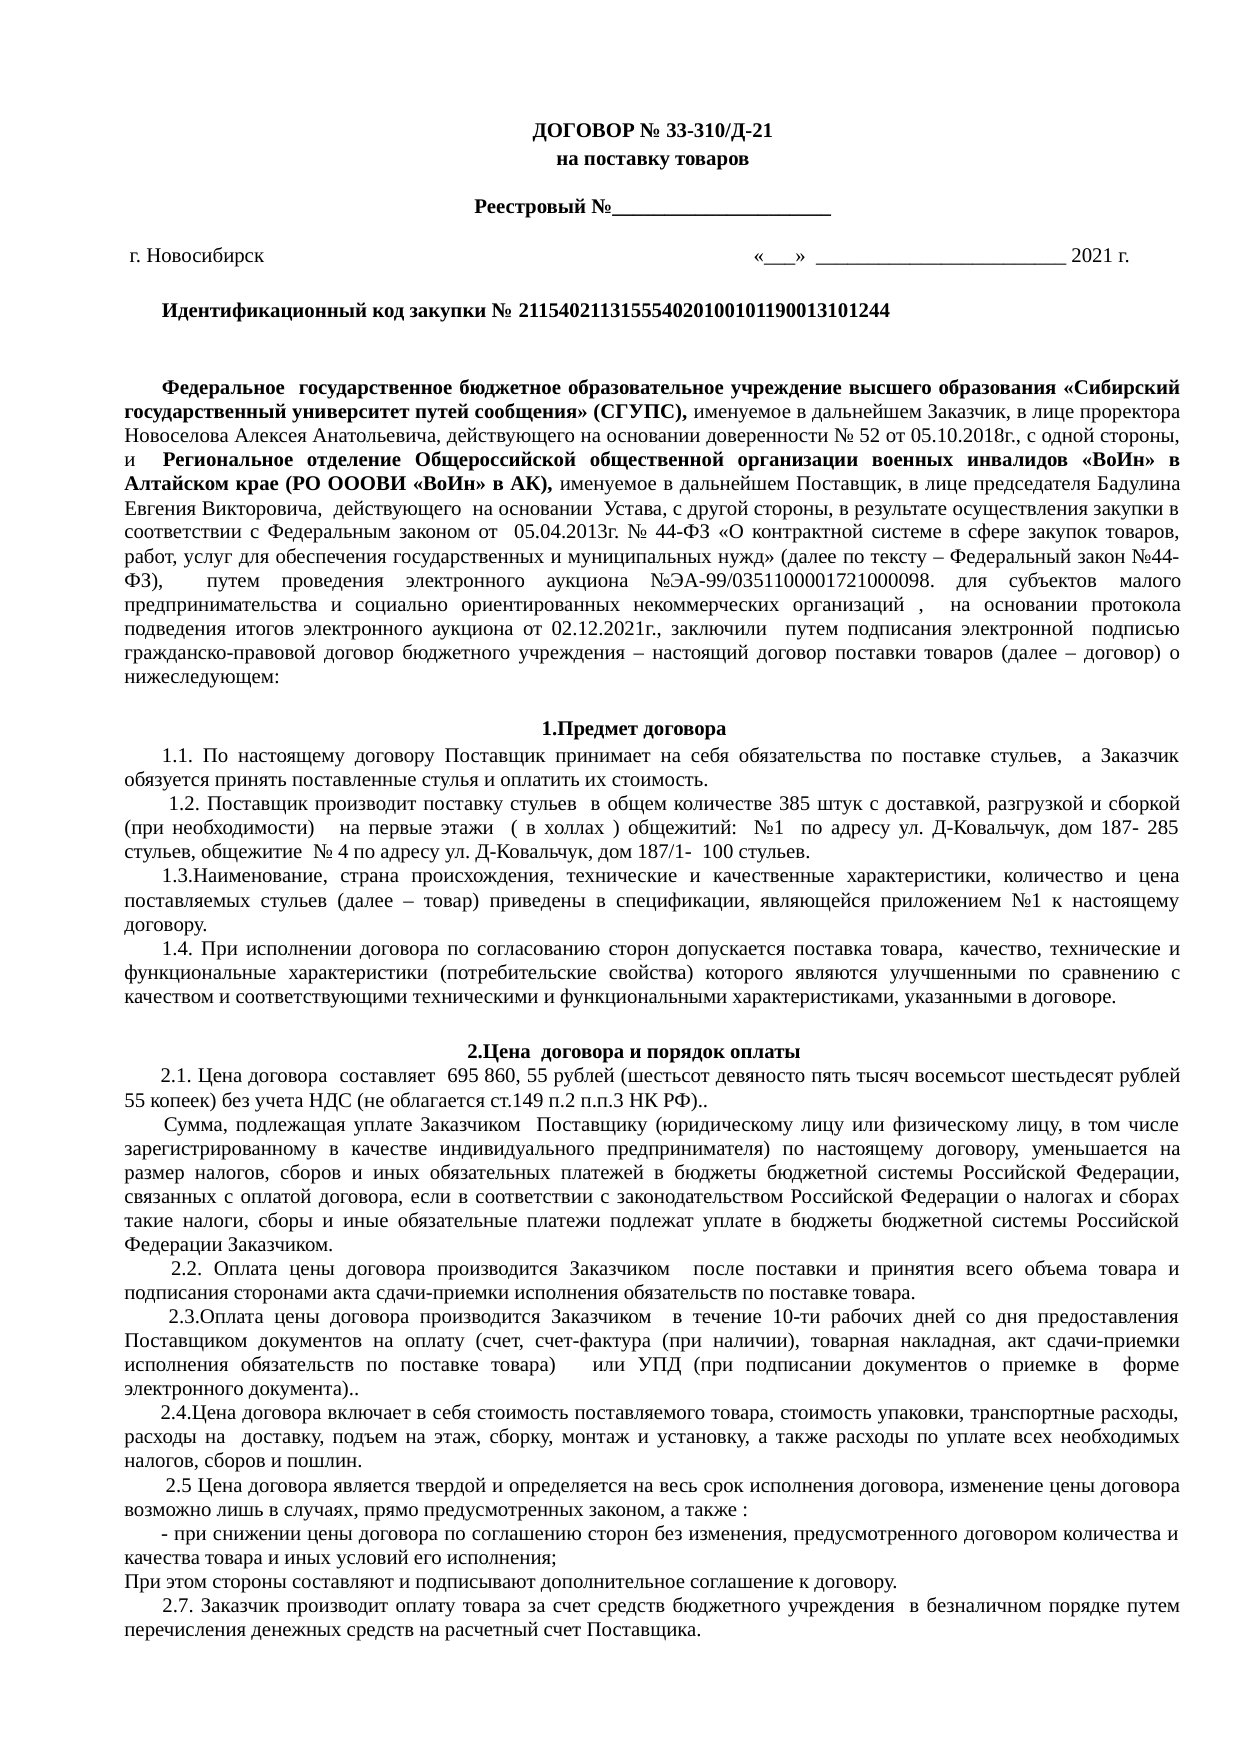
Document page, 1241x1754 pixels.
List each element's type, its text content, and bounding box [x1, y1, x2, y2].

text 2.3.Оплата цены договора производится Заказчиком в течение 10-ти рабочих дней со дня предоставления Поставщиком документов на оплату (счет, счет-фактура (при наличии), товарная накладная, акт сдачи-приемки исполнения обязательств по поставке товара) или УПД (при подписании документов о приемке в форме электронного документа).. [124, 1304, 1181, 1400]
text Реестровый №_____________________ [124, 194, 1181, 218]
text Идентификационный код закупки № 211540211315554020100101190013101244 [124, 298, 1181, 322]
text ДОГОВОР № 33-310/Д-21 [124, 118, 1181, 142]
text г. Новосибирск «___» ________________________ 2021 г. [124, 243, 1181, 267]
text 1.3.Наименование, страна происхождения, технические и качественные характеристики, количество и цена поставляемых стульев (далее – товар) приведены в спецификации, являющейся приложением №1 к настоящему договору. [124, 863, 1181, 936]
text 2.7. Заказчик производит оплату товара за счет средств бюджетного учреждения в безналичном порядке путем перечисления денежных средств на расчетный счет Поставщика. [124, 1593, 1181, 1641]
text Сумма, подлежащая уплате Заказчиком Поставщику (юридическому лицу или физическому лицу, в том числе зарегистрированному в качестве индивидуального предпринимателя) по настоящему договору, уменьшается на размер налогов, сборов и иных обязательных платежей в бюджеты бюджетной системы Российской Федерации, связанных с оплатой договора, если в соответствии с законодательством Российской Федерации о налогах и сборах такие налоги, сборы и иные обязательные платежи подлежат уплате в бюджеты бюджетной системы Российской Федерации Заказчиком. [124, 1112, 1181, 1256]
text Федеральное государственное бюджетное образовательное учреждение высшего образования «Сибирский государственный университет путей сообщения» (СГУПС), именуемое в дальнейшем Заказчик, в лице проректора Новоселова Алексея Анатольевича, действующего на основании доверенности № 52 от 05.10.2018г., с одной стороны, и Региональное отделение Общероссийской общественной организации военных инвалидов «ВоИн» в Алтайском крае (РО ОООВИ «ВоИн» в АК), именуемое в дальнейшем Поставщик, в лице председателя Бадулина Евгения Викторовича, действующего на основании Устава, с другой стороны, в результате осуществления закупки в соответствии с Федеральным законом от 05.04.2013г. № 44-ФЗ «О контрактной системе в сфере закупок товаров, работ, услуг для обеспечения государственных и муниципальных нужд» (далее по тексту – Федеральный закон №44-ФЗ), путем проведения электронного аукциона №ЭА-99/0351100001721000098. для субъектов малого предпринимательства и социально ориентированных некоммерческих организаций , на основании протокола подведения итогов электронного аукциона от 02.12.2021г., заключили путем подписания электронной подписью гражданско-правовой договор бюджетного учреждения – настоящий договор поставки товаров (далее – договор) о нижеследующем: [124, 375, 1181, 688]
text При этом стороны составляют и подписывают дополнительное соглашение к договору. [124, 1569, 1181, 1593]
text 2.Цена договора и порядок оплаты [87, 1039, 1181, 1063]
text 2.4.Цена договора включает в себя стоимость поставляемого товара, стоимость упаковки, транспортные расходы, расходы на доставку, подъем на этаж, сборку, монтаж и установку, а также расходы по уплате всех необходимых налогов, сборов и пошлин. [124, 1400, 1181, 1472]
text 1.1. По настоящему договору Поставщик принимает на себя обязательства по поставке стульев, а Заказчик обязуется принять поставленные стулья и оплатить их стоимость. [124, 743, 1181, 791]
text 2.1. Цена договора составляет 695 860, 55 рублей (шестьсот девяносто пять тысяч восемьсот шестьдесят рублей 55 копеек) без учета НДС (не облагается ст.149 п.2 п.п.3 НК РФ).. [124, 1063, 1181, 1112]
text 1.4. При исполнении договора по согласованию сторон допускается поставка товара, качество, технические и функциональные характеристики (потребительские свойства) которого являются улучшенными по сравнению с качеством и соответствующими техническими и функциональными характеристиками, указанными в договоре. [124, 936, 1181, 1008]
text 1.2. Поставщик производит поставку стульев в общем количестве 385 штук с доставкой, разгрузкой и сборкой (при необходимости) на первые этажи ( в холлах ) общежитий: №1 по адресу ул. Д-Ковальчук, дом 187- 285 стульев, общежитие № 4 по адресу ул. Д-Ковальчук, дом 187/1- 100 стульев. [124, 791, 1181, 863]
text 1.Предмет договора [87, 716, 1181, 739]
text 2.5 Цена договора является твердой и определяется на весь срок исполнения договора, изменение цены договора возможно лишь в случаях, прямо предусмотренных законом, а также : [124, 1472, 1181, 1521]
text - при снижении цены договора по соглашению сторон без изменения, предусмотренного договором количества и качества товара и иных условий его исполнения; [124, 1521, 1181, 1569]
text 2.2. Оплата цены договора производится Заказчиком после поставки и принятия всего объема товара и подписания сторонами акта сдачи-приемки исполнения обязательств по поставке товара. [124, 1256, 1181, 1304]
text на поставку товаров [124, 146, 1181, 170]
